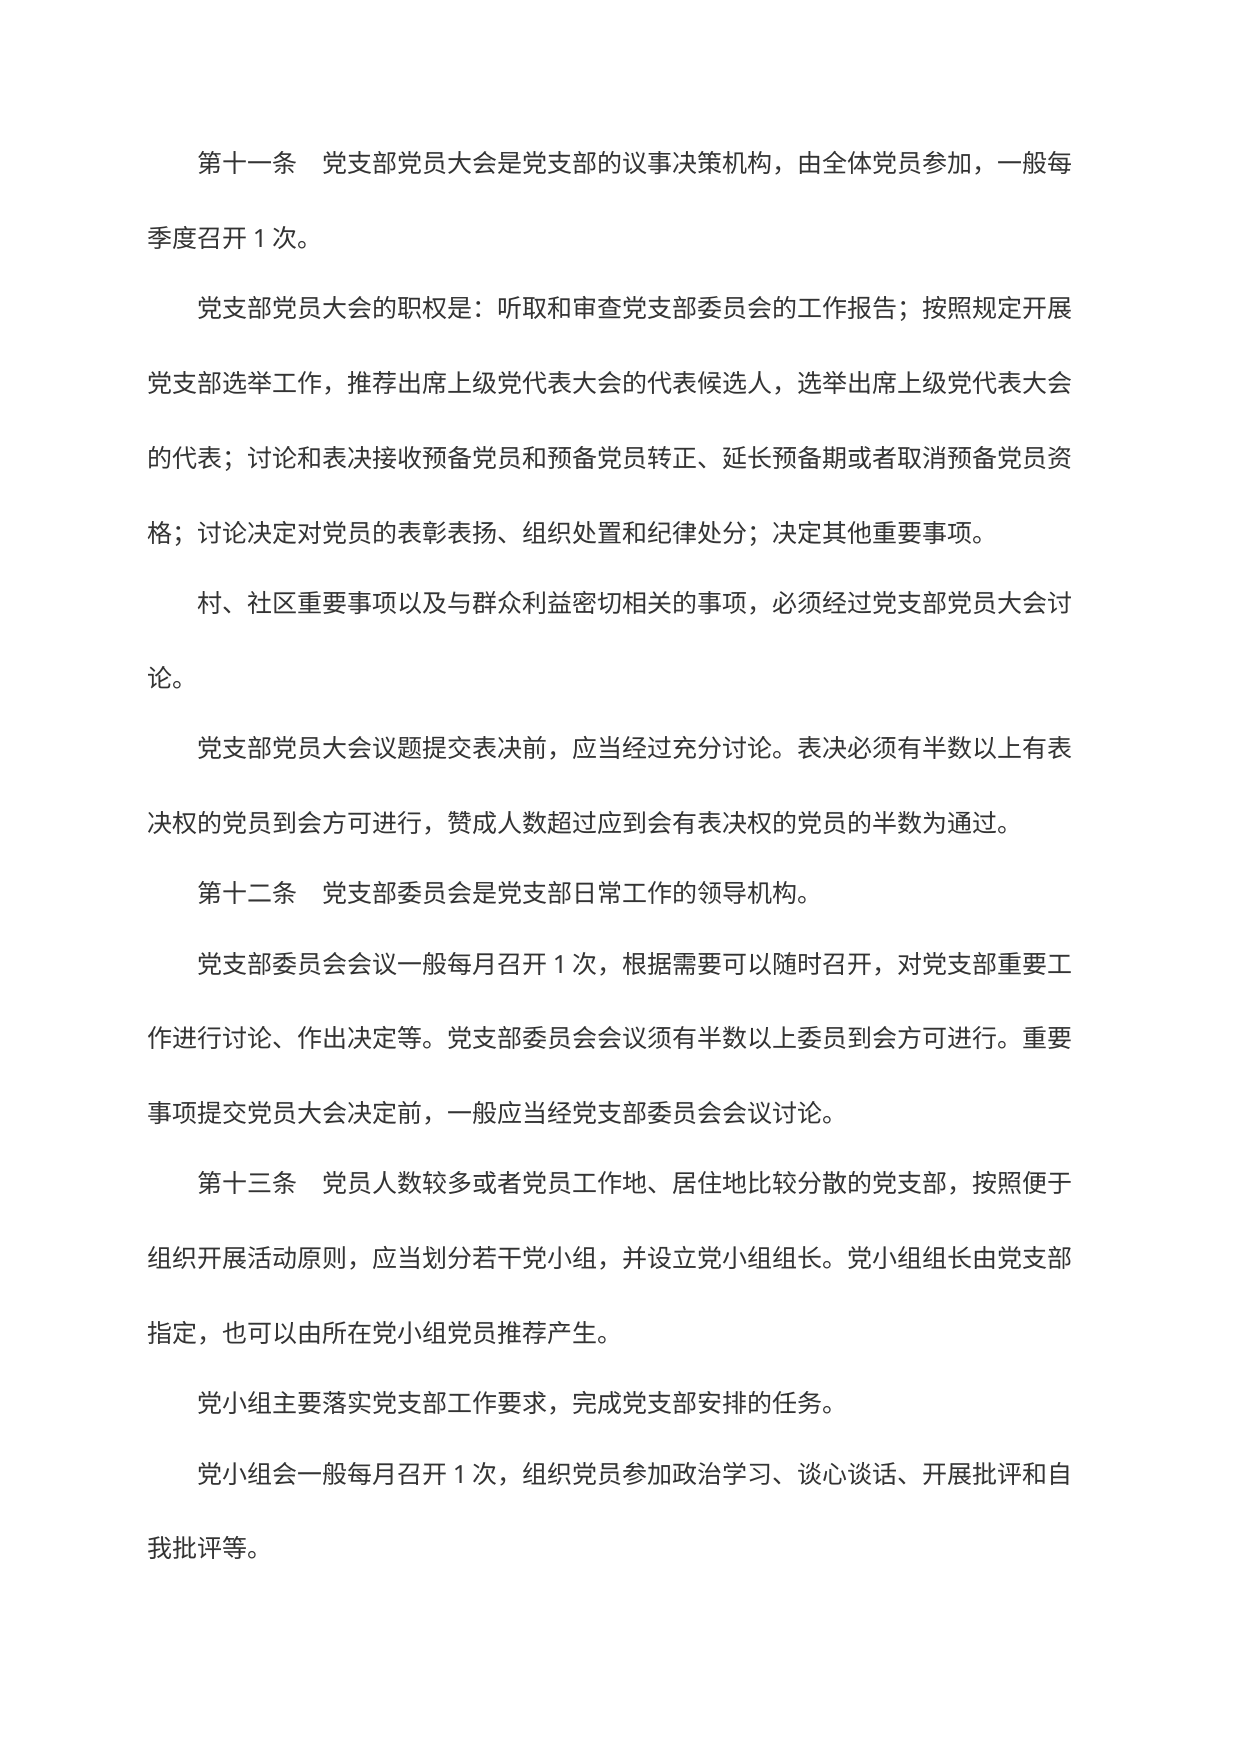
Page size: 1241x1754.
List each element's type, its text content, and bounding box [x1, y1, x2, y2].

text 党支部党员大会议题提交表决前，应当经过充分讨论。表决必须有半数以上有表决权的党员到会方可进行，赞成人数超过应到会有表决权的党员的半数为通过。 [148, 714, 1092, 854]
text 第十一条 党支部党员大会是党支部的议事决策机构，由全体党员参加，一般每季度召开1次。 [148, 129, 1092, 269]
text 村、社区重要事项以及与群众利益密切相关的事项，必须经过党支部党员大会讨论。 [148, 569, 1092, 709]
text 党小组主要落实党支部工作要求，完成党支部安排的任务。 [148, 1369, 1092, 1434]
text 党小组会一般每月召开1次，组织党员参加政治学习、谈心谈话、开展批评和自我批评等。 [148, 1440, 1092, 1579]
text 第十三条 党员人数较多或者党员工作地、居住地比较分散的党支部，按照便于组织开展活动原则，应当划分若干党小组，并设立党小组组长。党小组组长由党支部指定，也可以由所在党小组党员推荐产生。 [148, 1149, 1092, 1364]
text 第十二条 党支部委员会是党支部日常工作的领导机构。 [148, 859, 1092, 924]
text 党支部党员大会的职权是：听取和审查党支部委员会的工作报告；按照规定开展党支部选举工作，推荐出席上级党代表大会的代表候选人，选举出席上级党代表大会的代表；讨论和表决接收预备党员和预备党员转正、延长预备期或者取消预备党员资格；讨论决定对党员的表彰表扬、组织处置和纪律处分；决定其他重要事项。 [148, 274, 1092, 564]
text 党支部委员会会议一般每月召开1次，根据需要可以随时召开，对党支部重要工作进行讨论、作出决定等。党支部委员会会议须有半数以上委员到会方可进行。重要事项提交党员大会决定前，一般应当经党支部委员会会议讨论。 [148, 930, 1092, 1144]
